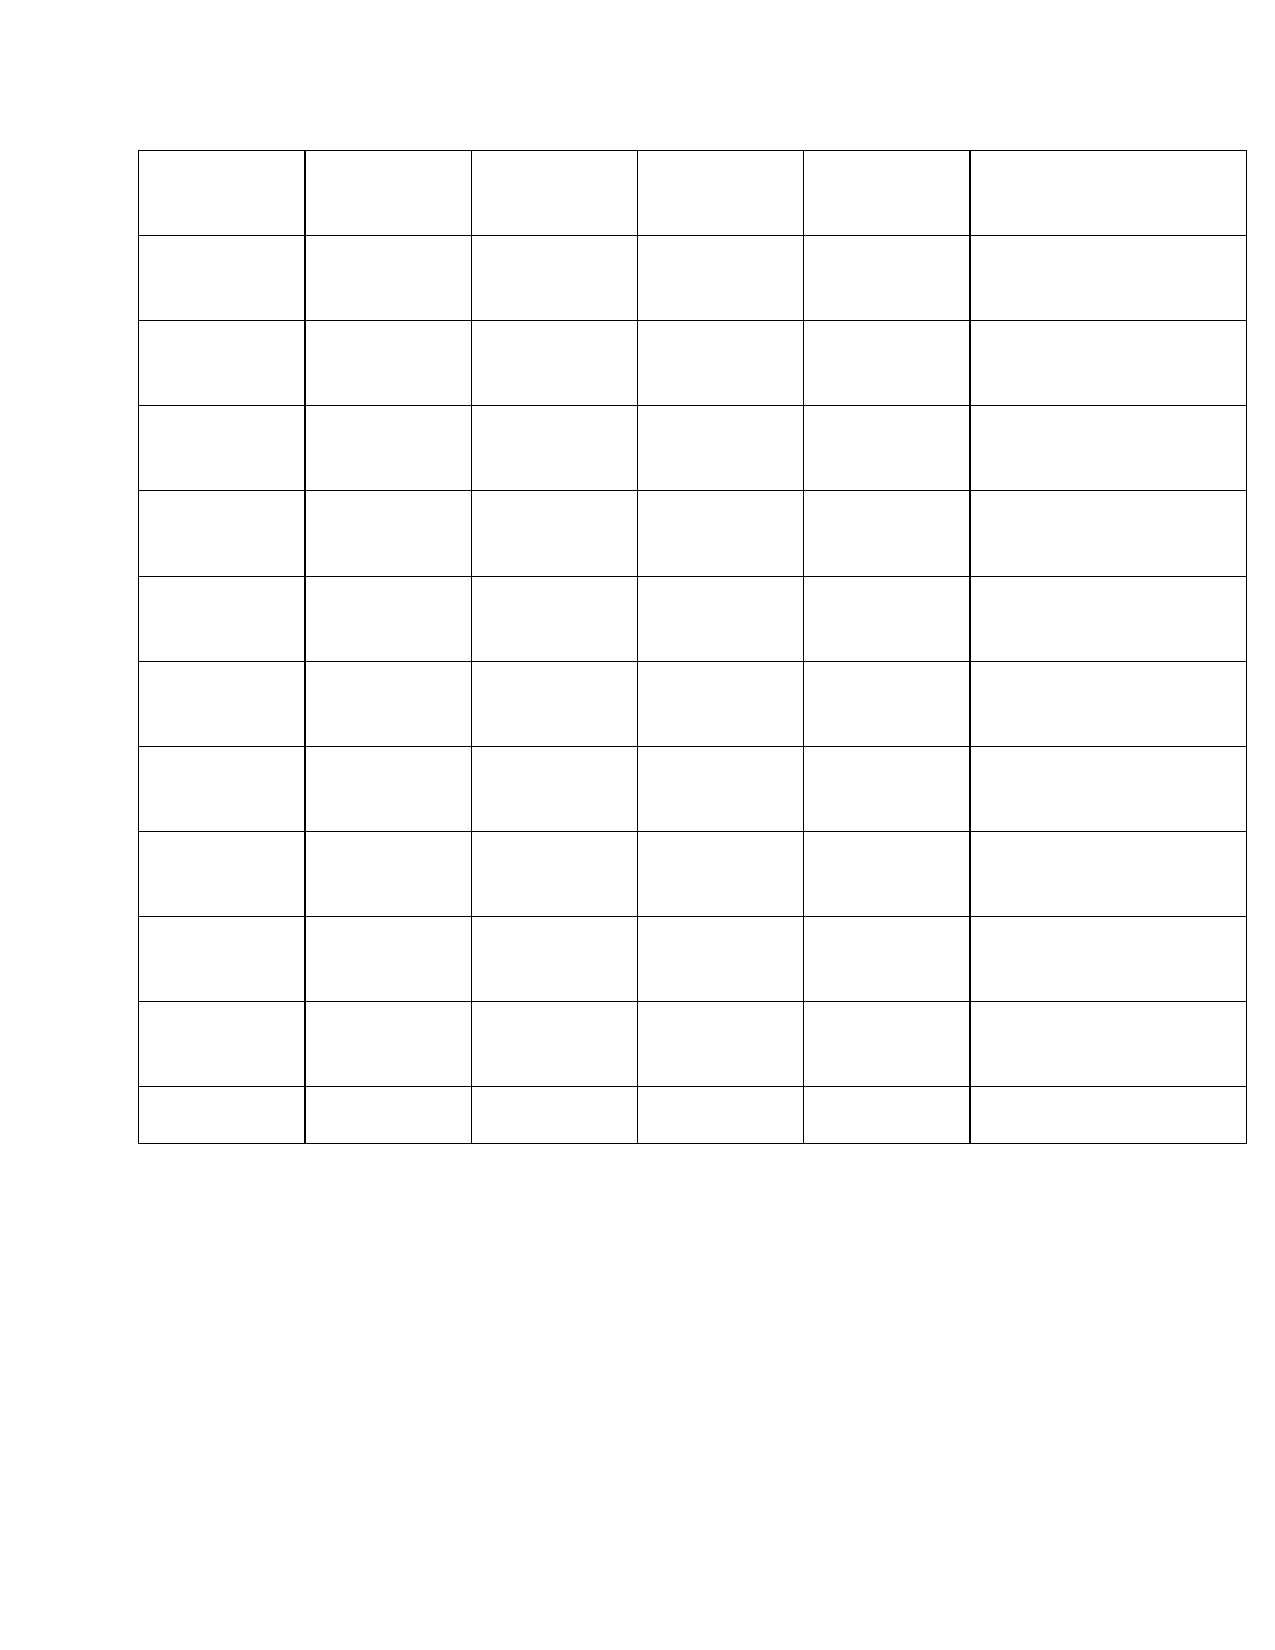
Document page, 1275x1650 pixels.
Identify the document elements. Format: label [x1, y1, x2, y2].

table_cell [638, 1002, 803, 1086]
table_cell [306, 1002, 471, 1086]
table_cell [139, 151, 304, 235]
table_cell [472, 832, 637, 916]
table_cell [472, 491, 637, 576]
table_cell [306, 236, 471, 320]
table_cell [306, 321, 471, 405]
table_cell [971, 1087, 1246, 1143]
table_cell [638, 832, 803, 916]
table_cell [804, 406, 969, 490]
table_cell [638, 662, 803, 746]
table_cell [971, 1002, 1246, 1086]
table_cell [638, 747, 803, 831]
table_cell [472, 1002, 637, 1086]
table_cell [638, 491, 803, 576]
table_cell [306, 151, 471, 235]
table_cell [638, 406, 803, 490]
table_cell [804, 151, 969, 235]
table_cell [306, 917, 471, 1001]
table_cell [638, 577, 803, 661]
table_cell [804, 236, 969, 320]
table_cell [804, 321, 969, 405]
table_cell [472, 1087, 637, 1143]
table_cell [139, 236, 304, 320]
table_cell [971, 747, 1246, 831]
table_cell [139, 747, 304, 831]
table_cell [139, 917, 304, 1001]
table_cell [306, 1087, 471, 1143]
table_cell [472, 236, 637, 320]
table_cell [971, 406, 1246, 490]
table_cell [638, 321, 803, 405]
table_cell [139, 832, 304, 916]
table_cell [139, 1087, 304, 1143]
table_cell [804, 917, 969, 1001]
table_cell [971, 321, 1246, 405]
table_cell [472, 577, 637, 661]
table_cell [971, 917, 1246, 1001]
table_cell [472, 321, 637, 405]
table_cell [971, 577, 1246, 661]
table_cell [306, 491, 471, 576]
table_cell [139, 662, 304, 746]
table_cell [971, 151, 1246, 235]
table_cell [306, 577, 471, 661]
table_cell [971, 832, 1246, 916]
table_cell [472, 662, 637, 746]
table_cell [804, 1087, 969, 1143]
table_cell [472, 917, 637, 1001]
table_cell [306, 406, 471, 490]
table_cell [638, 236, 803, 320]
table_cell [472, 747, 637, 831]
table_cell [638, 151, 803, 235]
table_cell [804, 491, 969, 576]
table_cell [638, 1087, 803, 1143]
table_cell [971, 662, 1246, 746]
table_cell [139, 1002, 304, 1086]
table_cell [306, 832, 471, 916]
table_cell [804, 747, 969, 831]
table_cell [139, 406, 304, 490]
table_cell [472, 406, 637, 490]
table_cell [971, 236, 1246, 320]
table_cell [306, 662, 471, 746]
table_cell [804, 1002, 969, 1086]
table_cell [139, 491, 304, 576]
table_cell [804, 577, 969, 661]
table_cell [971, 491, 1246, 576]
table_cell [472, 151, 637, 235]
table_cell [804, 832, 969, 916]
table_cell [638, 917, 803, 1001]
table_cell [139, 577, 304, 661]
table_cell [139, 321, 304, 405]
table_cell [306, 747, 471, 831]
table_cell [804, 662, 969, 746]
